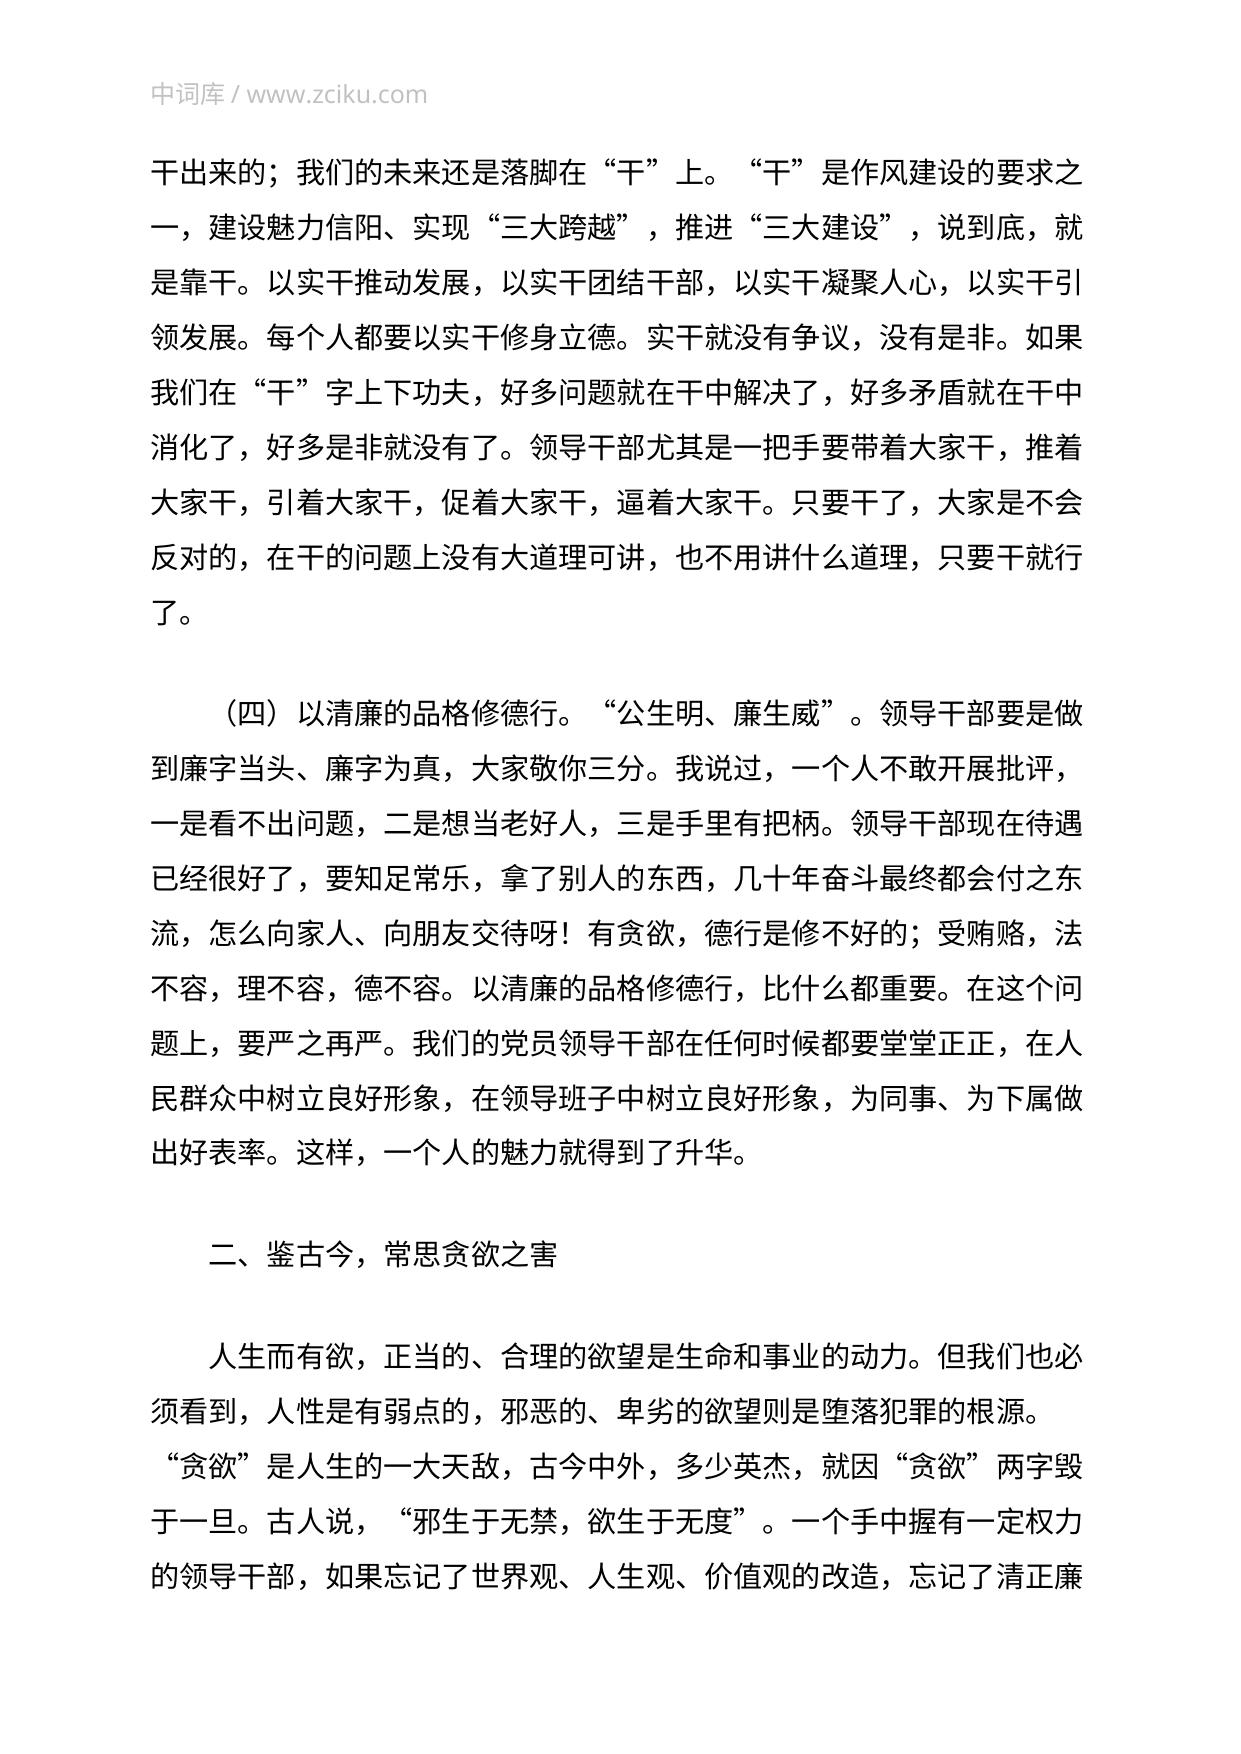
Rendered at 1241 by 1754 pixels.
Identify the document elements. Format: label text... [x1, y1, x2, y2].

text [150, 1334, 1090, 1596]
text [150, 150, 1090, 631]
text （四）以清廉的品格修德行。“公生明、廉生威”。领导干部要是做到廉字当头、廉字为真，大家敬你三分。我说过，一个人不敢开展批评，一是看不出问题，二是想当老好人，三是手里有把柄。领导干部现在待遇已经很好了，要知足常乐，拿了别人的东西，几十年奋斗最终都会付之东流，怎么向家人、向朋友交待呀！有贪欲，德行是修不好的；受贿赂，法不容，理不容，德不容。以清廉的品格修德行，比什么都重要。在这个问题上，要严之再严。我们的党员领导干部在任何时候都要堂堂正正，在人民群众中树立良好形象，在领导班子中树立良好形象，为同事、为下属做出好表率。这样，一个人的魅力就得到了升华。 [150, 691, 1090, 1172]
text 二、鉴古今，常思贪欲之害 [150, 1232, 1090, 1274]
